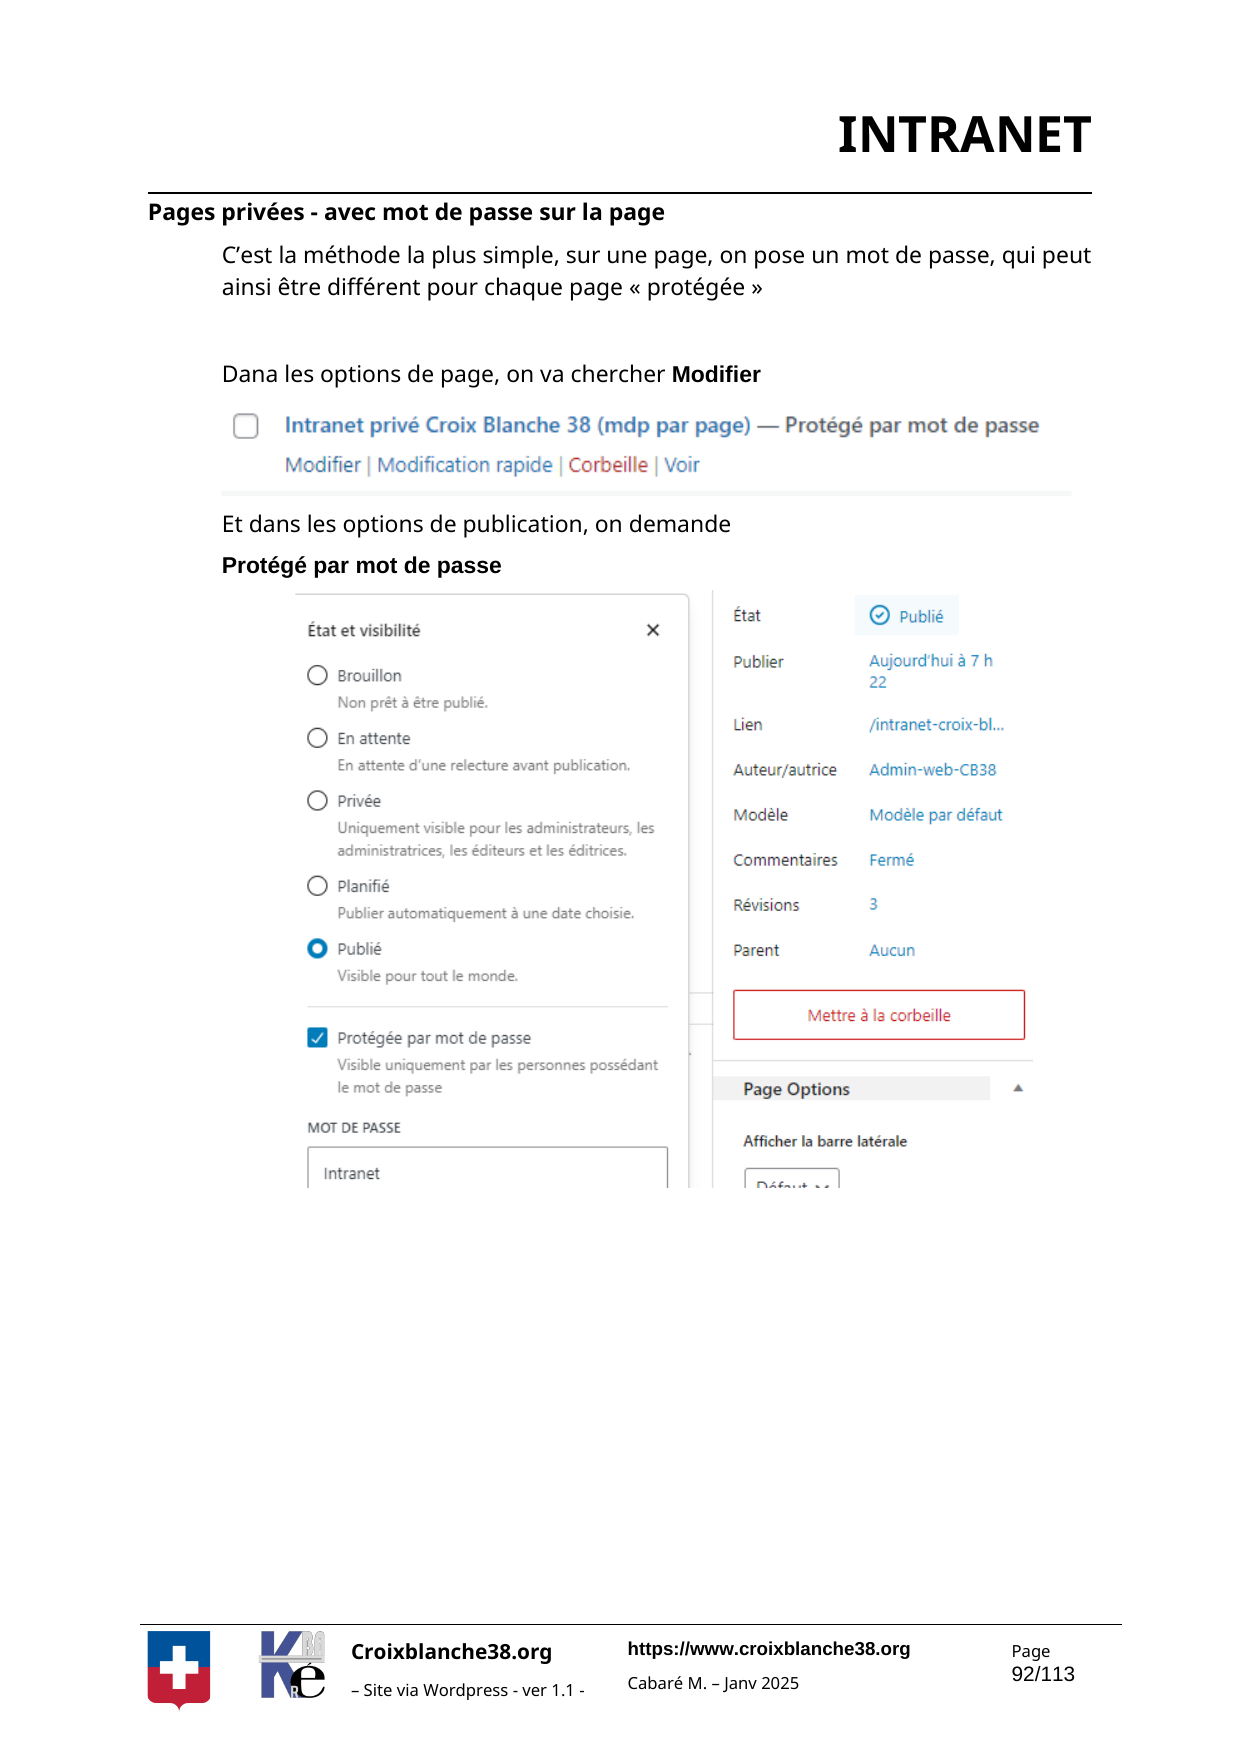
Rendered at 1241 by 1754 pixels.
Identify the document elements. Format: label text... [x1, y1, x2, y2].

picture [221, 401, 1072, 496]
text Protégé par mot de passe [222, 552, 1092, 578]
text Dana les options de page, on va chercher Modifier [222, 358, 1092, 389]
subtitle Pages privées - avec mot de passe sur la page [148, 194, 1092, 227]
picture [295, 590, 1033, 1188]
subtitle Intranet [148, 99, 1092, 167]
picture [147, 1631, 211, 1712]
picture [258, 1631, 325, 1698]
text C’est la méthode la plus simple, sur une page, on pose un mot de passe, qui peut ainsi être différent pour chaque page « protégée » [222, 239, 1092, 302]
text Et dans les options de publication, on demande [222, 508, 1092, 539]
